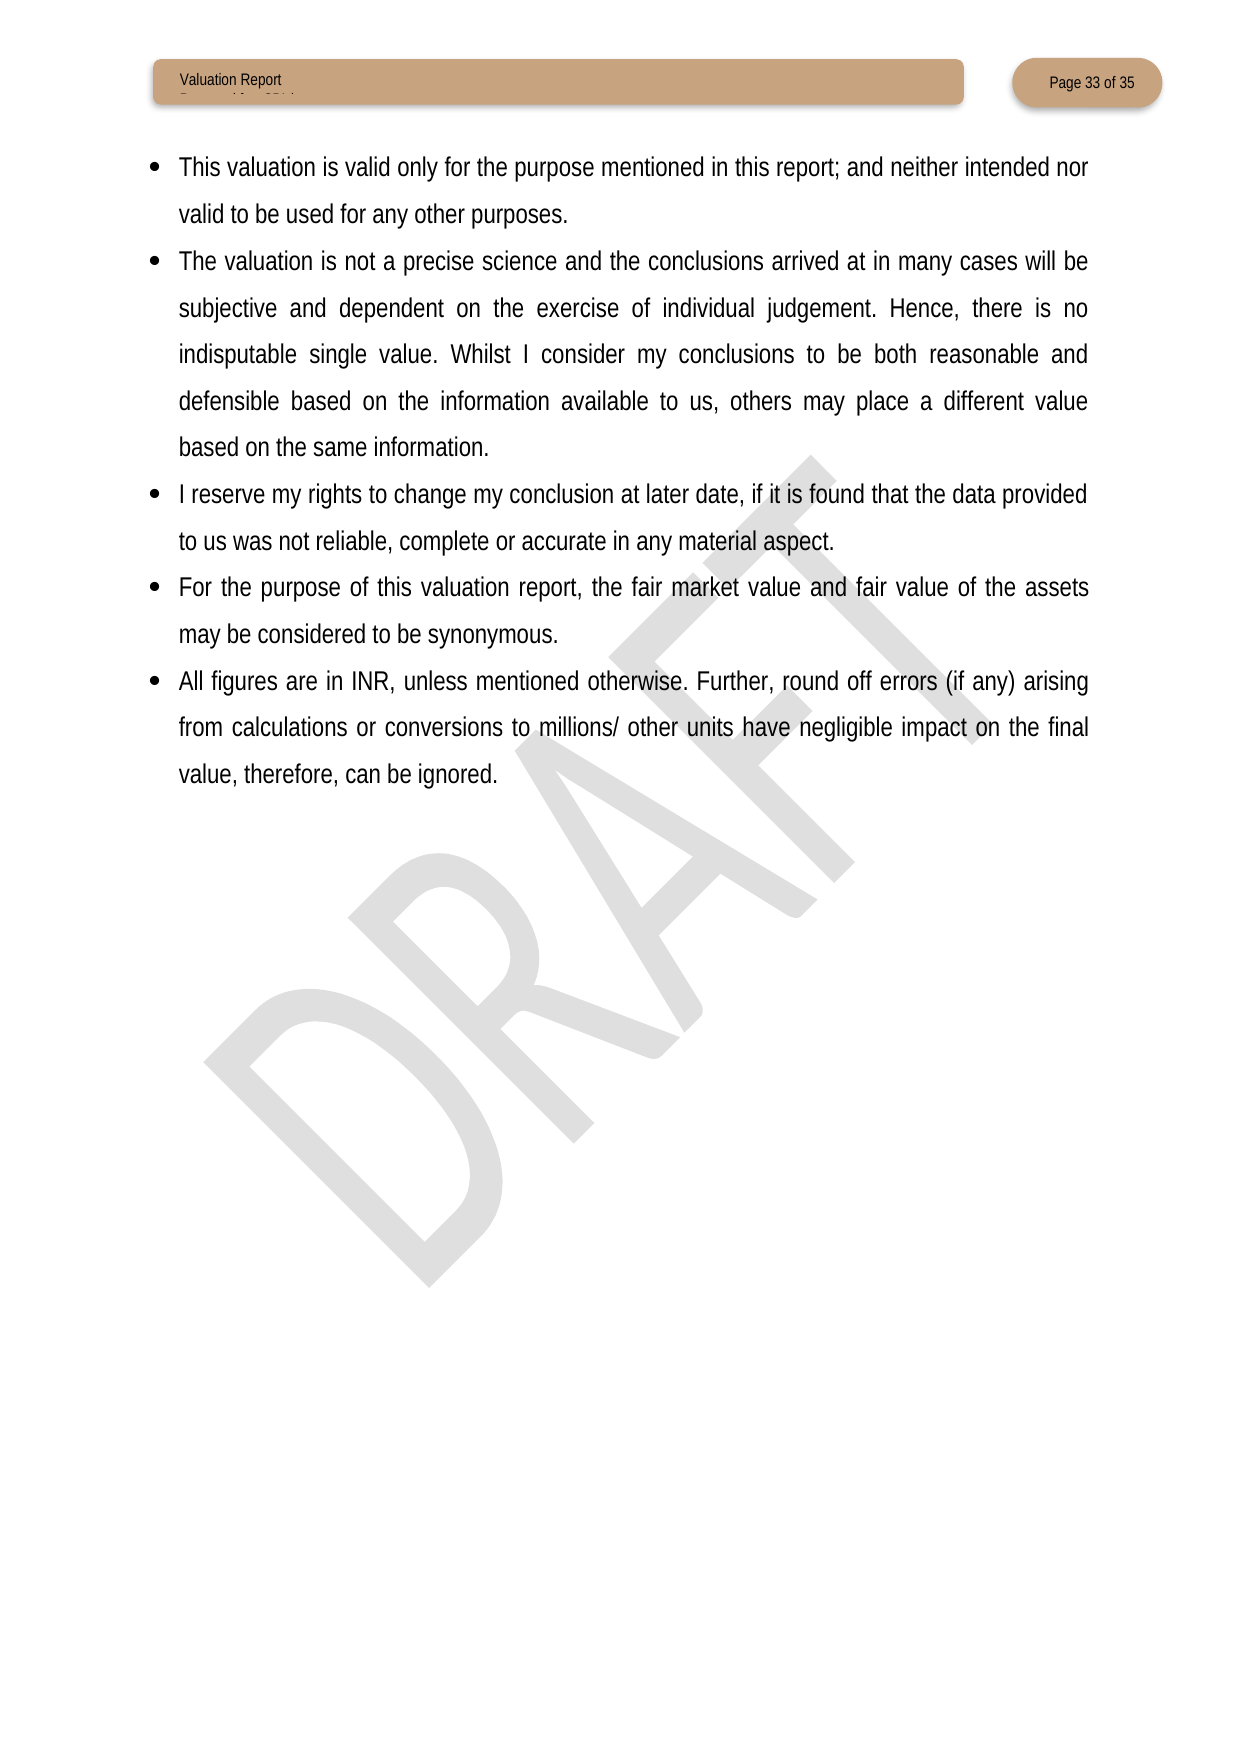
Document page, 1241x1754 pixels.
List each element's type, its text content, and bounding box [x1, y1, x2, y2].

list The valuation is not a precise science and the conclusions arrived at in many cases will be subjective and dependent on the exercise of individual judgement. Hence, there is no indisputable single value. Whilst I consider my conclusions to be both reasonable and defensible based on the information available to us, others may place a different value based on the same information. [150, 245, 1090, 462]
list All figures are in INR, unless mentioned otherwise. Further, round off errors (if any) arising from calculations or conversions to millions/ other units have negligible impact on the final value, therefore, can be ignored. [150, 664, 1090, 789]
list This valuation is valid only for the purpose mentioned in this report; and neither intended nor valid to be used for any other purposes. [150, 152, 1090, 229]
list I reserve my rights to change my conclusion at later date, if it is found that the data provided to us was not reliable, complete or accurate in any material aspect. [150, 478, 1090, 556]
list For the purpose of this valuation report, the fair market value and fair value of the assets may be considered to be synonymous. [150, 571, 1090, 649]
